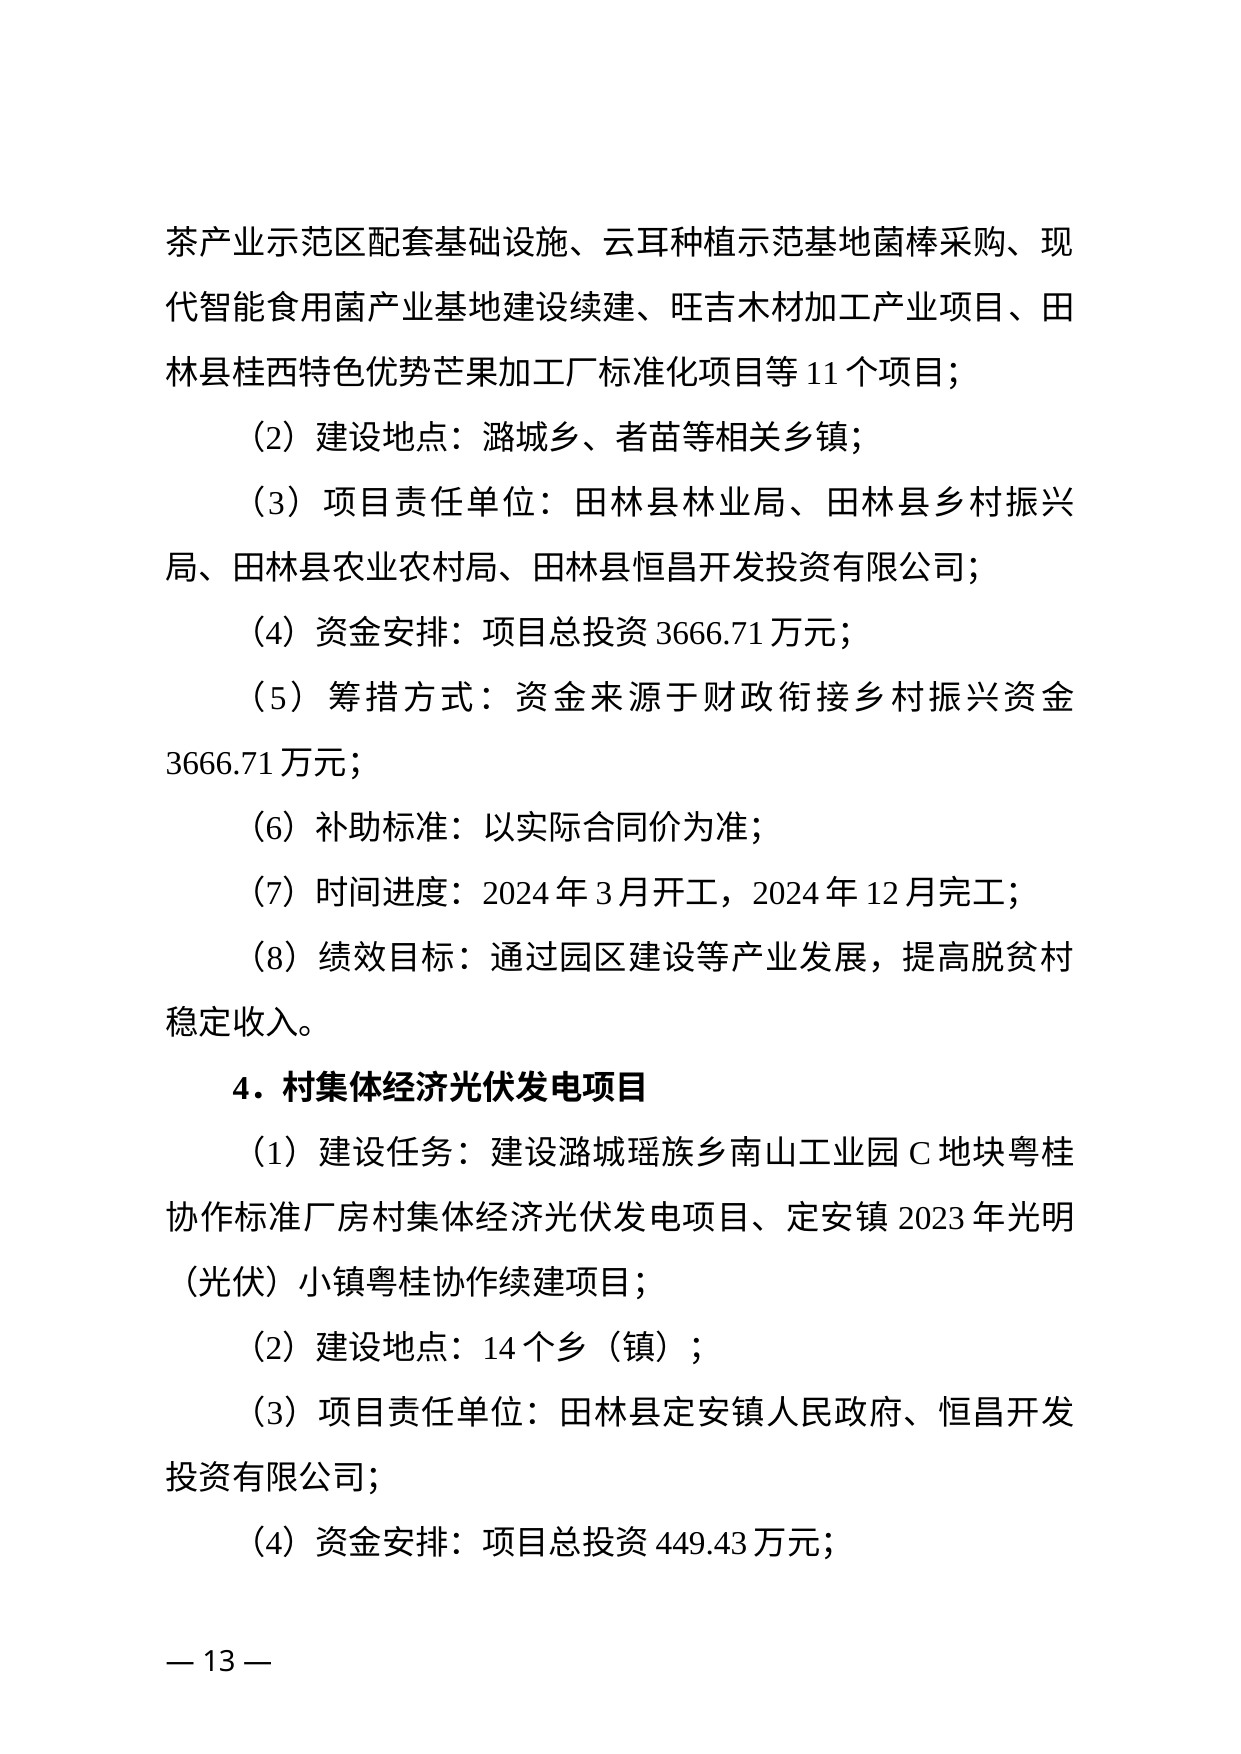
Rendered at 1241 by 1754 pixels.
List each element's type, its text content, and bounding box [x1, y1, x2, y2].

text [165, 208, 1075, 403]
text （3）项目责任单位：田林县定安镇人民政府、恒昌开发投资有限公司； [165, 1378, 1075, 1508]
text （8）绩效目标：通过园区建设等产业发展，提高脱贫村稳定收入。 [165, 923, 1075, 1053]
text （7）时间进度：2024年3月开工，2024年12月完工； [165, 858, 1075, 923]
text （2）建设地点：潞城乡、者苗等相关乡镇； [165, 403, 1075, 468]
list （1）建设任务：建设潞城瑶族乡南山工业园C地块粤桂协作标准厂房村集体经济光伏发电项目、定安镇2023年光明（光伏）小镇粤桂协作续建项目； [165, 1118, 1075, 1313]
text （6）补助标准：以实际合同价为准； [165, 793, 1075, 858]
list 4．村集体经济光伏发电项目 [165, 1053, 1075, 1118]
text （4）资金安排：项目总投资3666.71万元； [165, 598, 1075, 663]
text （2）建设地点：14个乡（镇）； [165, 1313, 1075, 1378]
text （4）资金安排：项目总投资449.43万元； [165, 1508, 1075, 1573]
text （3）项目责任单位：田林县林业局、田林县乡村振兴局、田林县农业农村局、田林县恒昌开发投资有限公司； [165, 468, 1075, 598]
text （5）筹措方式：资金来源于财政衔接乡村振兴资金3666.71万元； [165, 663, 1075, 793]
